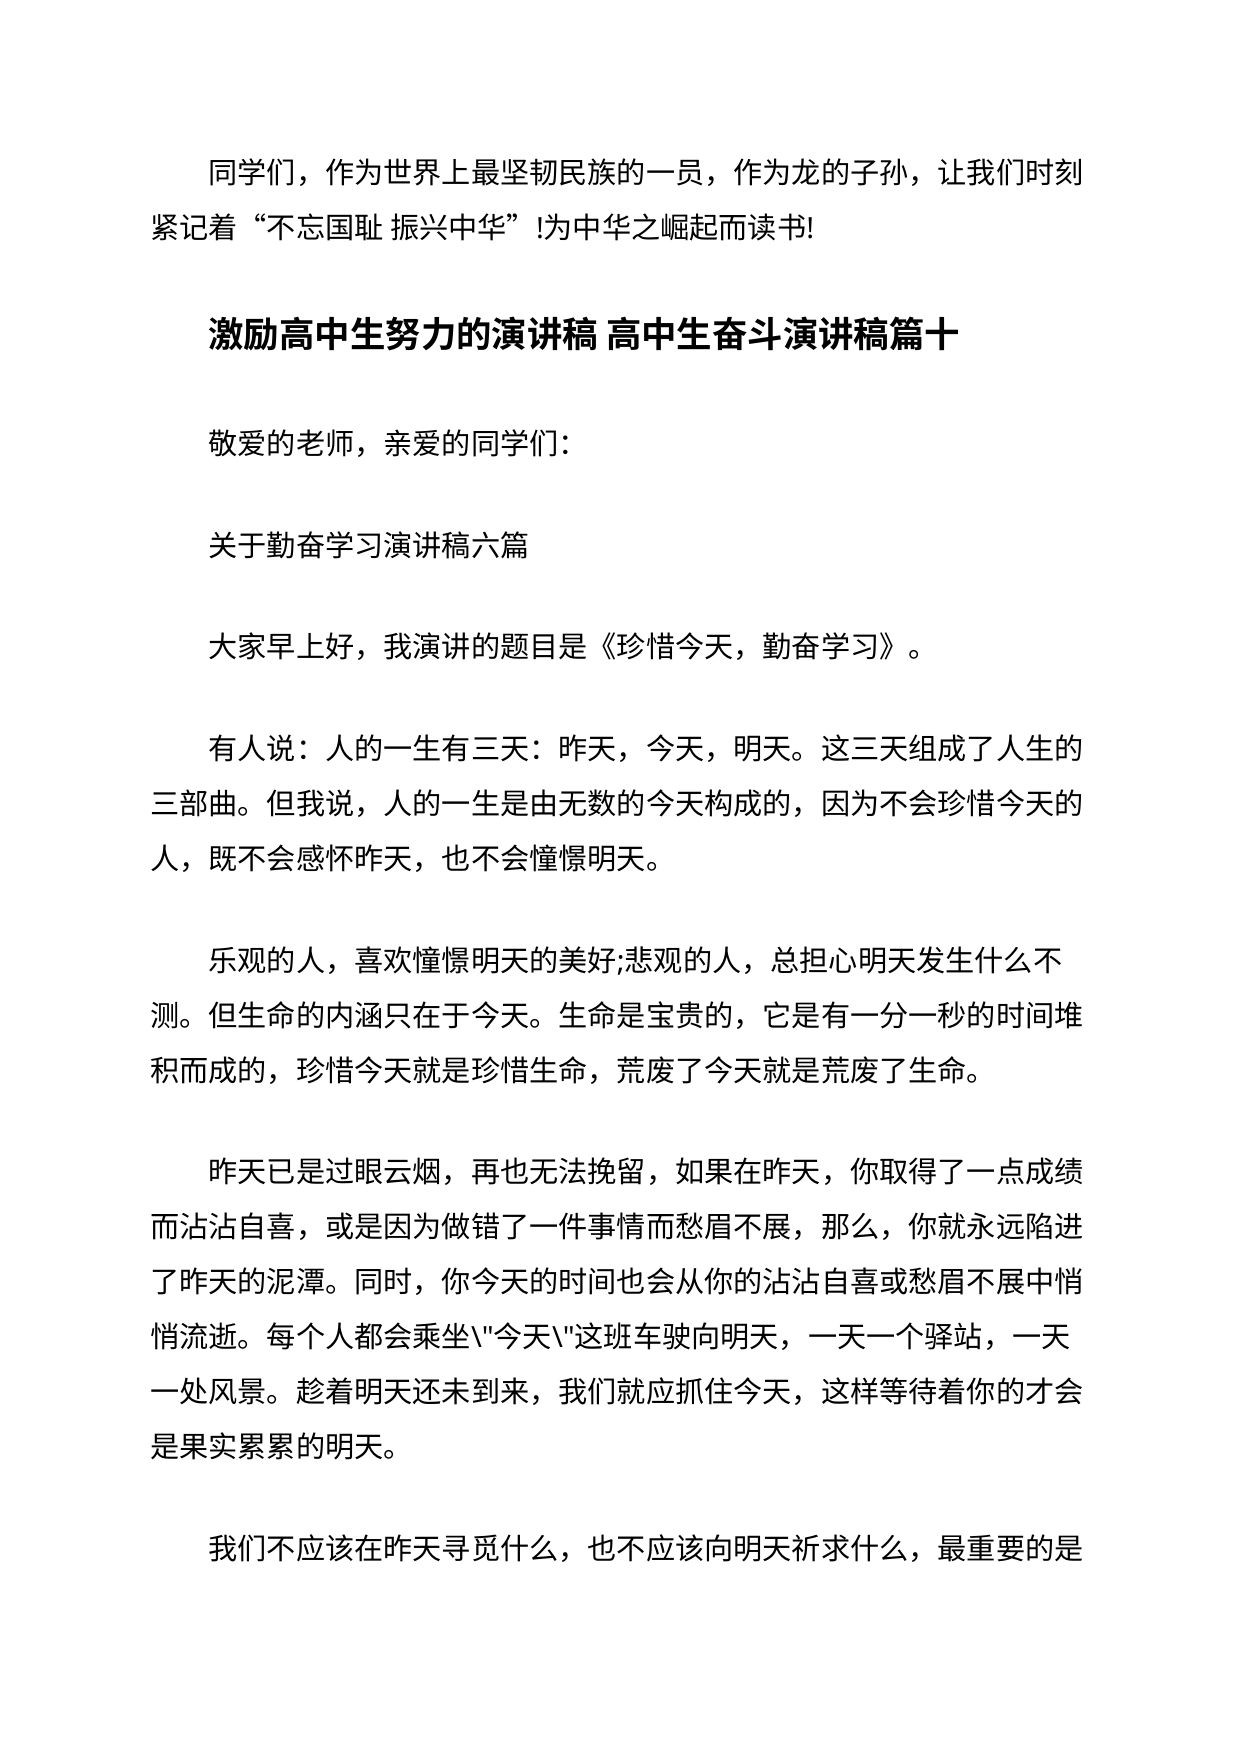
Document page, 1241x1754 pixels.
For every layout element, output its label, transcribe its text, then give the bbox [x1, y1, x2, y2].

text 昨天已是过眼云烟，再也无法挽留，如果在昨天，你取得了一点成绩而沾沾自喜，或是因为做错了一件事情而愁眉不展，那么，你就永远陷进了昨天的泥潭。同时，你今天的时间也会从你的沾沾自喜或愁眉不展中悄悄流逝。每个人都会乘坐\"今天\"这班车驶向明天，一天一个驿站，一天一处风景。趁着明天还未到来，我们就应抓住今天，这样等待着你的才会是果实累累的明天。 [150, 1149, 1090, 1466]
text 同学们，作为世界上最坚韧民族的一员，作为龙的子孙，让我们时刻紧记着“不忘国耻 振兴中华”!为中华之崛起而读书! [150, 150, 1090, 247]
text 激励高中生努力的演讲稿 高中生奋斗演讲稿篇十 [150, 307, 1090, 358]
text 有人说：人的一生有三天：昨天，今天，明天。这三天组成了人生的三部曲。但我说，人的一生是由无数的今天构成的，因为不会珍惜今天的人，既不会感怀昨天，也不会憧憬明天。 [150, 726, 1090, 878]
text 乐观的人，喜欢憧憬明天的美好;悲观的人，总担心明天发生什么不测。但生命的内涵只在于今天。生命是宝贵的，它是有一分一秒的时间堆积而成的，珍惜今天就是珍惜生命，荒废了今天就是荒废了生命。 [150, 937, 1090, 1089]
text 大家早上好，我演讲的题目是《珍惜今天，勤奋学习》。 [150, 624, 1090, 666]
text 关于勤奋学习演讲稿六篇 [150, 522, 1090, 564]
text 敬爱的老师，亲爱的同学们： [150, 420, 1090, 463]
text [150, 1525, 1090, 1567]
